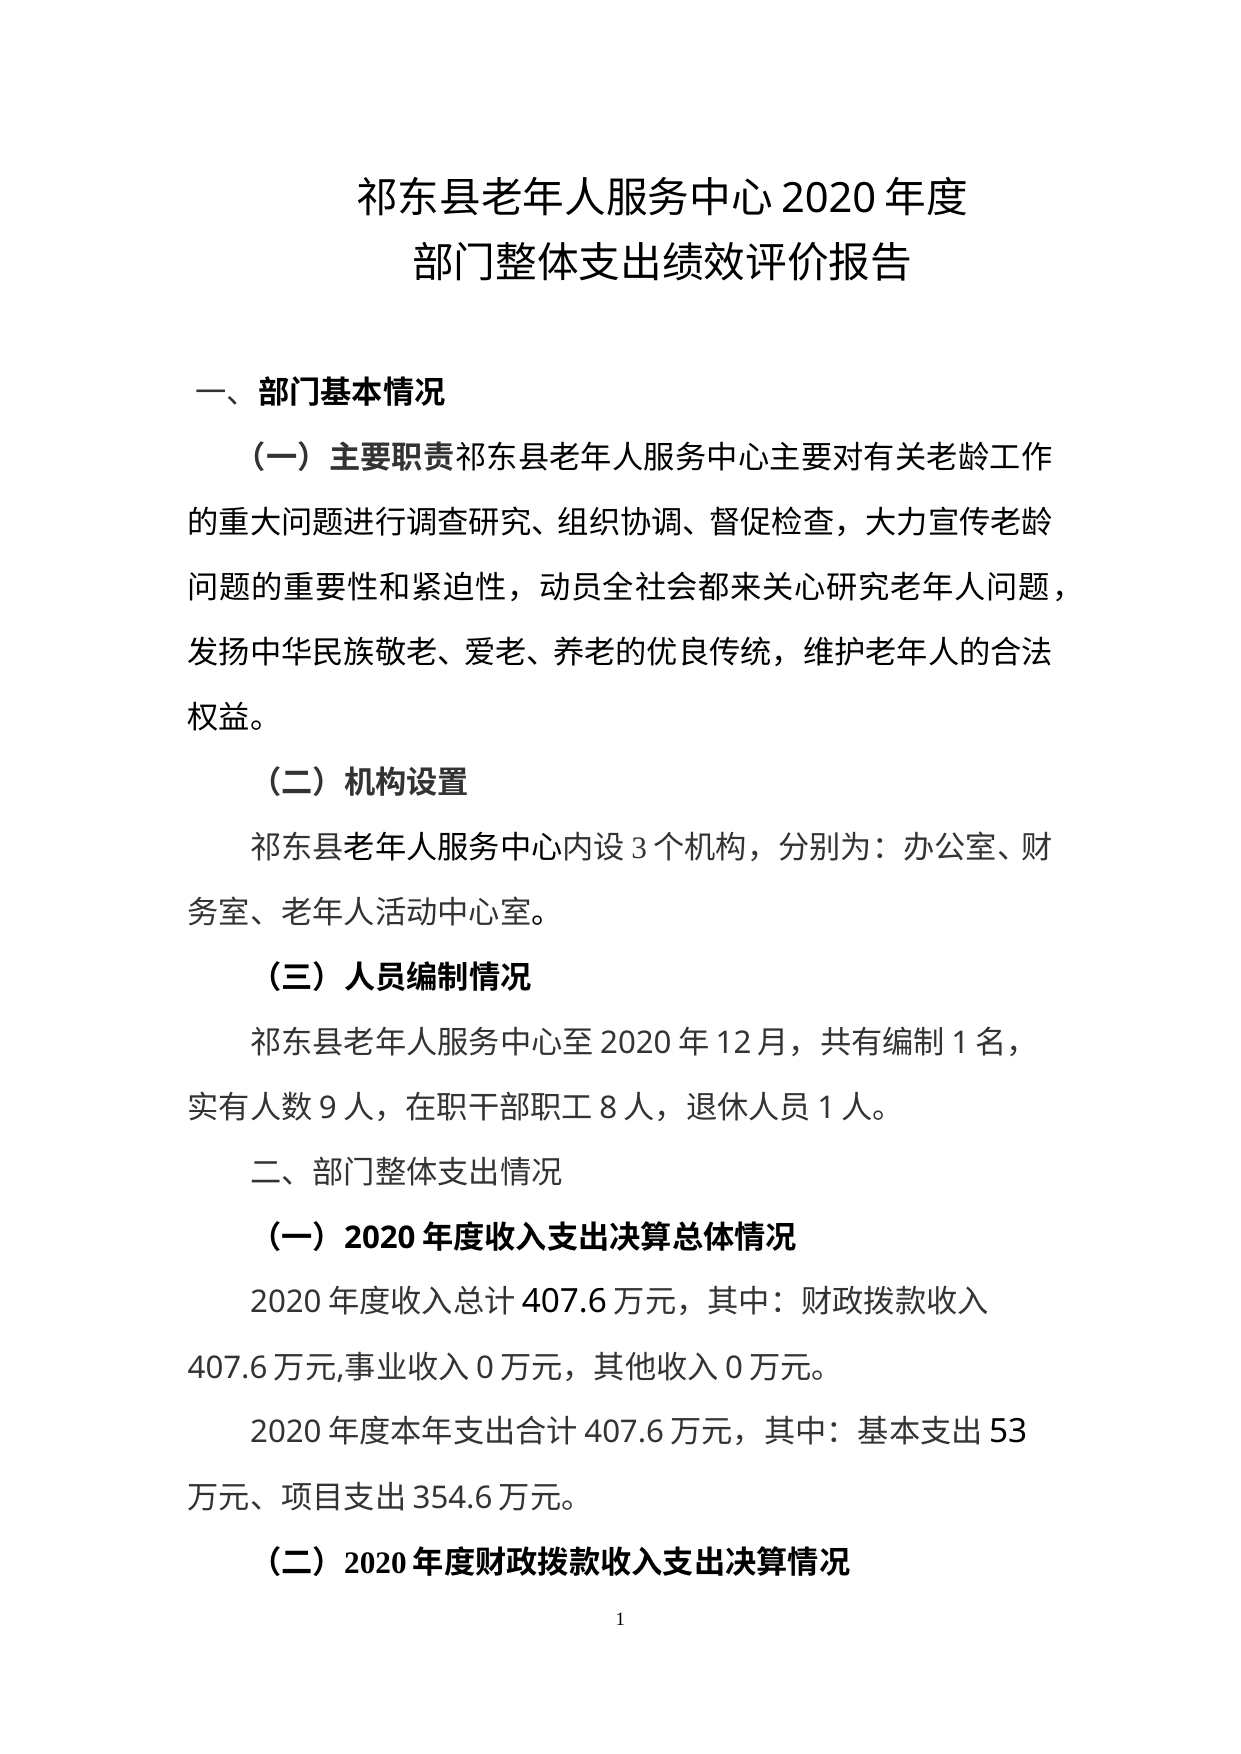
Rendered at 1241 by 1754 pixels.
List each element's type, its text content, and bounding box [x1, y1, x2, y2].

text 二、部门整体支出情况 [187, 1137, 1053, 1202]
text 祁东县老年人服务中心至2020年12月，共有编制1名，实有人数9人，在职干部职工8人，退休人员1人。 [187, 1007, 1053, 1137]
text 一、部门基本情况 [187, 357, 1053, 422]
text 2020年度收入总计407.6万元，其中：财政拨款收入407.6万元,事业收入0万元，其他收入0万元。 [187, 1267, 1053, 1397]
text 部门整体支出绩效评价报告 [187, 227, 1053, 292]
text （二）2020年度财政拨款收入支出决算情况 [187, 1527, 1053, 1592]
text 2020年度本年支出合计407.6万元，其中：基本支出53万元、项目支出354.6万元。 [187, 1397, 1053, 1527]
text 祁东县老年人服务中心2020年度 [187, 162, 1053, 227]
text （一）主要职责祁东县老年人服务中心主要对有关老龄工作的重大问题进行调查研究、组织协调、督促检查，大力宣传老龄问题的重要性和紧迫性，动员全社会都来关心研究老年人问题，发扬中华民族敬老、爱老、养老的优良传统，维护老年人的合法权益。 [187, 422, 1053, 747]
text （二）机构设置 [187, 747, 1053, 812]
text （一）2020年度收入支出决算总体情况 [187, 1202, 1053, 1267]
text 祁东县老年人服务中心内设3个机构，分别为：办公室、财务室、老年人活动中心室。 [187, 812, 1053, 942]
text （三）人员编制情况 [187, 942, 1053, 1007]
